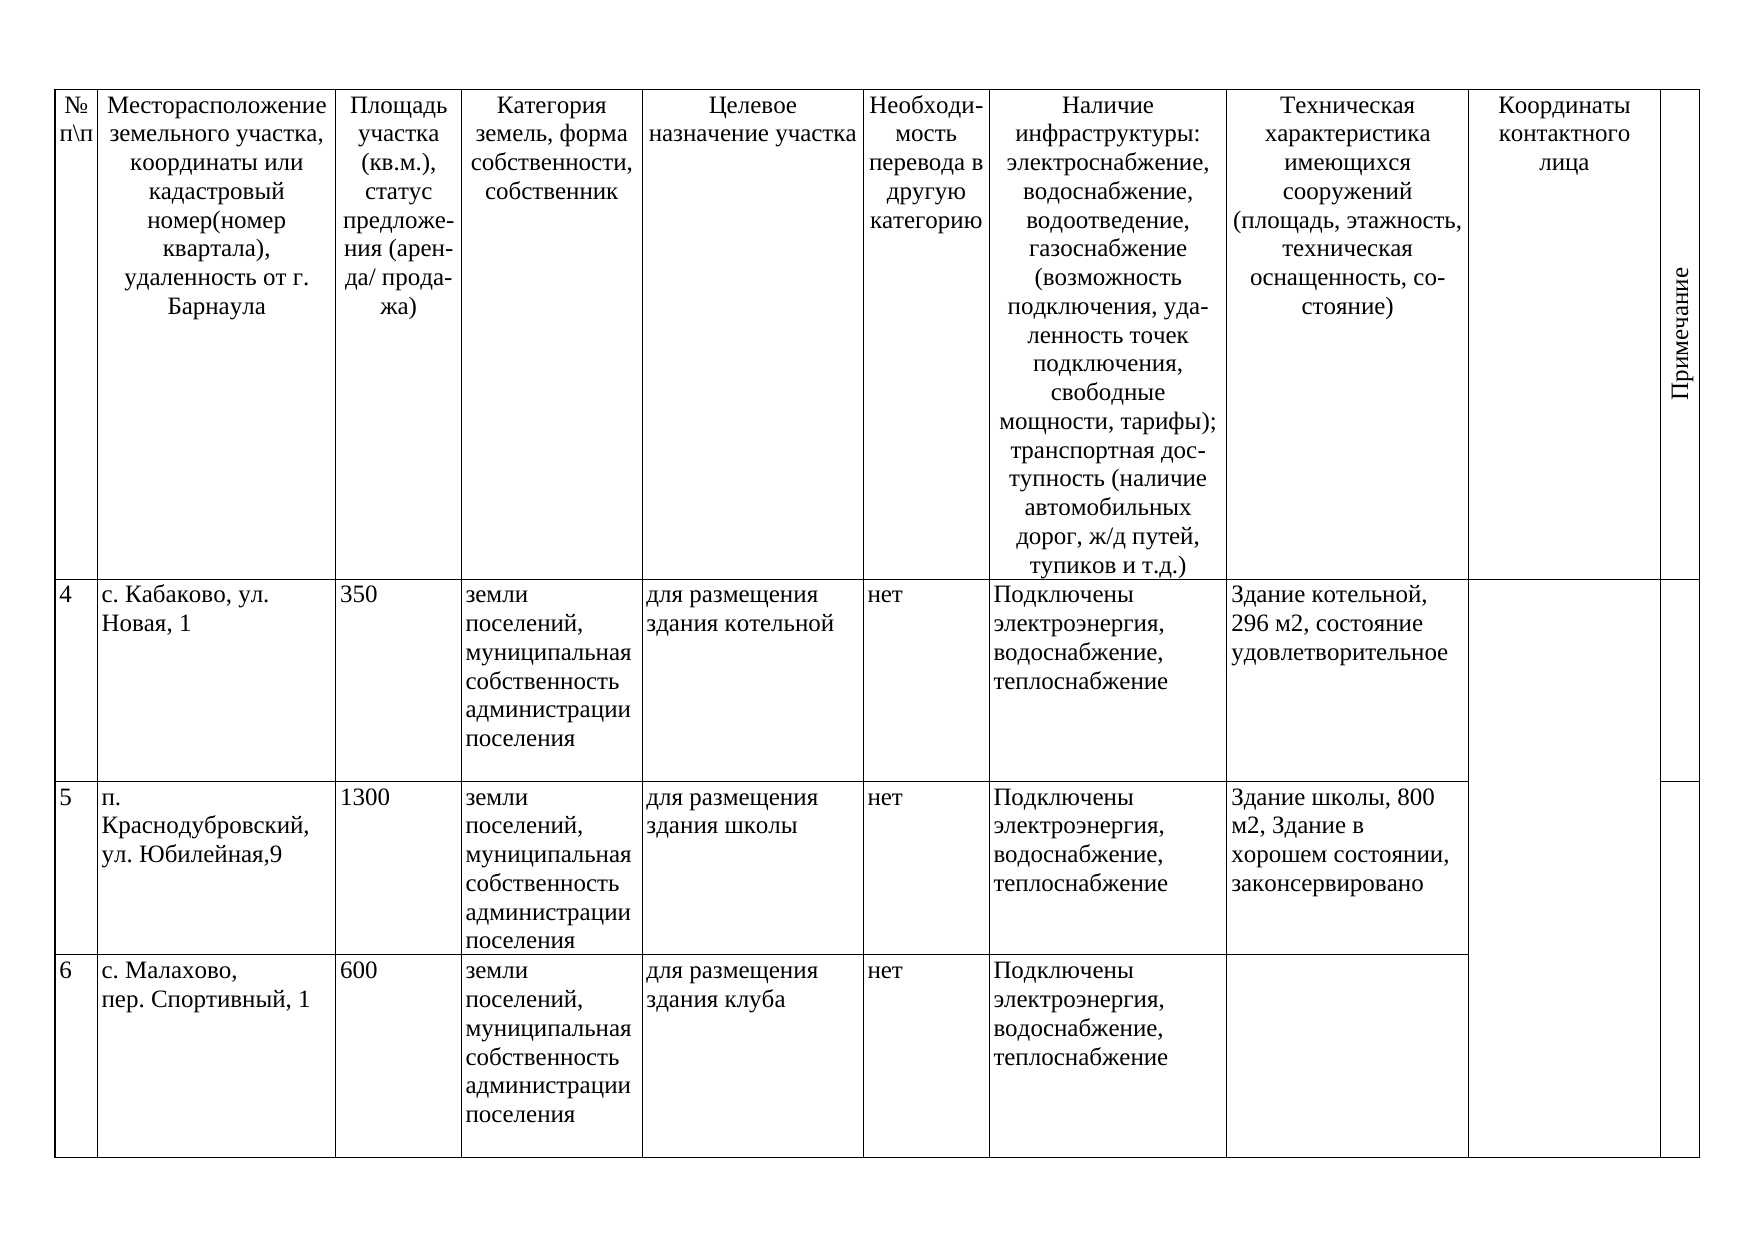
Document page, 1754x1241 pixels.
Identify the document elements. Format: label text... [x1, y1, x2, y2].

table_cell земли поселений, муниципальная собственность администрации поселения [462, 580, 642, 781]
table_cell Подключены электроэнергия, водоснабжение, теплоснабжение [990, 955, 1226, 1157]
table_cell земли поселений, муниципальная собственность администрации поселения [462, 955, 642, 1157]
table_header Категория земель, форма собственности, собственник [462, 90, 642, 578]
table_header Примечание [1661, 90, 1699, 578]
table_cell Здание школы, 800 м2, Здание в хорошем состоянии, законсервировано [1227, 782, 1468, 954]
table_cell с. Малахово, пер. Спортивный, 1 [98, 955, 335, 1157]
table_cell 350 [336, 580, 461, 781]
table_cell нет [864, 782, 989, 954]
table_cell Здание котельной, 296 м2, состояние удовлетворительное [1227, 580, 1468, 781]
table_header Целевое назначение участка [643, 90, 863, 578]
table_header Площадь участка (кв.м.), статус предложения (аренда/ продажа) [336, 90, 461, 578]
table_header Техническая характеристика имеющихся сооружений (площадь, этажность, техническая оснащенность, состояние) [1227, 90, 1468, 578]
table_cell 4 [56, 580, 97, 781]
table_cell 5 [56, 782, 97, 954]
table_cell п. Краснодубровский, ул. Юбилейная,9 [98, 782, 335, 954]
table_cell Подключены электроэнергия, водоснабжение, теплоснабжение [990, 580, 1226, 781]
table_cell для размещения здания клуба [643, 955, 863, 1157]
table_header № п\п [56, 90, 97, 578]
table_cell Подключены электроэнергия, водоснабжение, теплоснабжение [990, 782, 1226, 954]
table_header Наличие инфраструктуры: электроснабжение, водоснабжение, водоотведение, газоснабжение (возможность подключения, удаленность точек подключения, свободные мощности, тарифы); транспортная доступность (наличие автомобильных дорог, ж/д путей, тупиков и т.д.) [990, 90, 1226, 578]
table_cell нет [864, 580, 989, 781]
table_cell [1661, 580, 1699, 781]
table_cell 6 [56, 955, 97, 1157]
table_cell [1227, 955, 1468, 1157]
table_header Необходимость перевода в другую категорию [864, 90, 989, 578]
table_cell 600 [336, 955, 461, 1157]
table_cell земли поселений, муниципальная собственность администрации поселения [462, 782, 642, 954]
table_header Координаты контактного лица [1469, 90, 1660, 578]
table_cell для размещения здания котельной [643, 580, 863, 781]
table_header Месторасположение земельного участка, координаты или кадастровый номер(номер квартала), удаленность от г. Барнаула [98, 90, 335, 578]
table_cell нет [864, 955, 989, 1157]
table_cell для размещения здания школы [643, 782, 863, 954]
table_cell [1661, 782, 1699, 1157]
table_cell с. Кабаково, ул. Новая, 1 [98, 580, 335, 781]
table_cell 1300 [336, 782, 461, 954]
